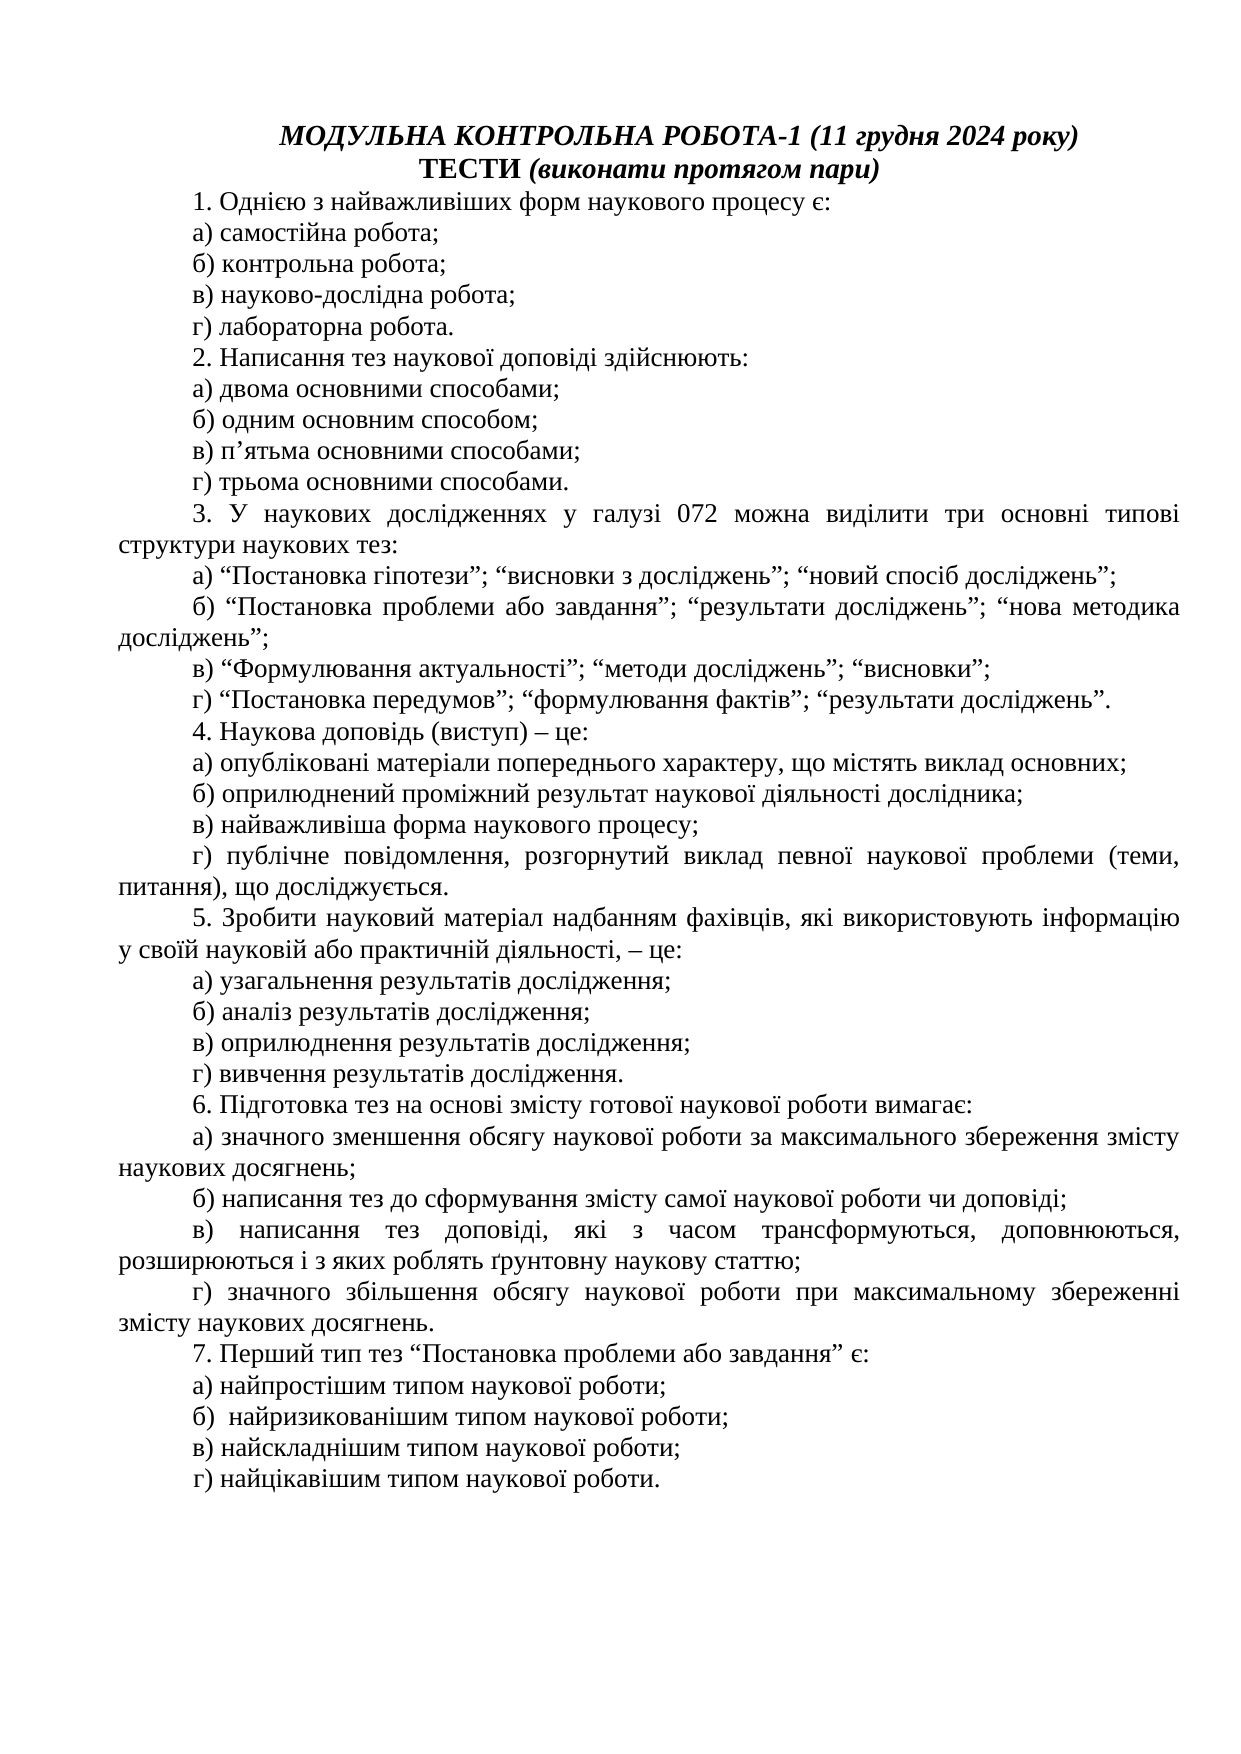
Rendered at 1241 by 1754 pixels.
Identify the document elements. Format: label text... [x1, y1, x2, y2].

text в) “Формулювання актуальності”; “методи досліджень”; “висновки”; [118, 652, 1181, 683]
text 2. Написання тез наукової доповіді здійснюють: [118, 341, 1181, 372]
text 7. Перший тип тез “Постановка проблеми або завдання” є: [118, 1338, 1181, 1369]
text б) написання тез до сформування змісту самої наукової роботи чи доповіді; [118, 1182, 1181, 1213]
text б) “Постановка проблеми або завдання”; “результати досліджень”; “нова методика досліджень”; [118, 590, 1181, 652]
text г) найцікавішим типом наукової роботи. [118, 1462, 1181, 1493]
text а) “Постановка гіпотези”; “висновки з досліджень”; “новий спосіб досліджень”; [118, 559, 1181, 590]
text г) лабораторна робота. [118, 310, 1181, 341]
text г) вивчення результатів дослідження. [118, 1057, 1181, 1088]
text а) значного зменшення обcягу наукової роботи за максимального збереження змісту наукових досягнень; [118, 1119, 1181, 1182]
text 5. Зробити науковий матеріал надбанням фахівців, які використовують інформацію у своїй науковій або практичній діяльності, – це: [118, 902, 1181, 964]
text г) публічне повідомлення, розгорнутий виклад певної наукової проблеми (теми, питання), що досліджується. [118, 839, 1181, 902]
list 4. Наукова доповідь (виступ) – це: [118, 715, 1181, 746]
text а) найпростішим типом наукової роботи; [118, 1369, 1181, 1400]
text г) значного збільшення обсягу наукової роботи при максимальному збереженні змісту наукових досягнень. [118, 1275, 1181, 1338]
text г) трьома основними способами. [118, 466, 1181, 497]
text а) двома основними способами; [118, 372, 1181, 403]
text 1. Однією з найважливіших форм наукового процесу є: [118, 185, 1181, 216]
text а) опубліковані матеріали попереднього характеру, що містять виклад основних; [118, 746, 1181, 777]
text а) узагальнення результатів дослідження; [118, 964, 1181, 995]
text в) науково-дослідна робота; [118, 279, 1181, 310]
text в) п’ятьма основними способами; [118, 434, 1181, 466]
text б) одним основним способом; [118, 403, 1181, 434]
text 3. У наукових дослідженнях у галузі 072 можна виділити три основні типові структури наукових тез: [118, 497, 1181, 559]
text б) контрольна робота; [118, 247, 1181, 279]
text в) найскладнішим типом наукової роботи; [118, 1431, 1181, 1462]
text б) найризикованішим типом наукової роботи; [118, 1400, 1181, 1431]
text в) написання тез доповіді, які з часом трансформуються, доповнюються, розширюються і з яких роблять ґрунтовну наукову статтю; [118, 1213, 1181, 1275]
text г) “Постановка передумов”; “формулювання фактів”; “результати досліджень”. [118, 683, 1181, 715]
text 6. Підготовка тез на основі змісту готової наукової роботи вимагає: [118, 1088, 1181, 1119]
text в) оприлюднення результатів дослідження; [118, 1026, 1181, 1057]
text б) оприлюднений проміжний результат наукової діяльності дослідника; [118, 777, 1181, 808]
list ТЕСТИ (виконати протягом пари) [118, 152, 1181, 185]
text в) найважливіша форма наукового процесу; [118, 808, 1181, 839]
text МОДУЛЬНА КОНТРОЛЬНА РОБОТА-1 (11 грудня 2024 року) [118, 118, 1181, 152]
text б) аналіз результатів дослідження; [118, 995, 1181, 1026]
text а) самостійна робота; [118, 216, 1181, 247]
